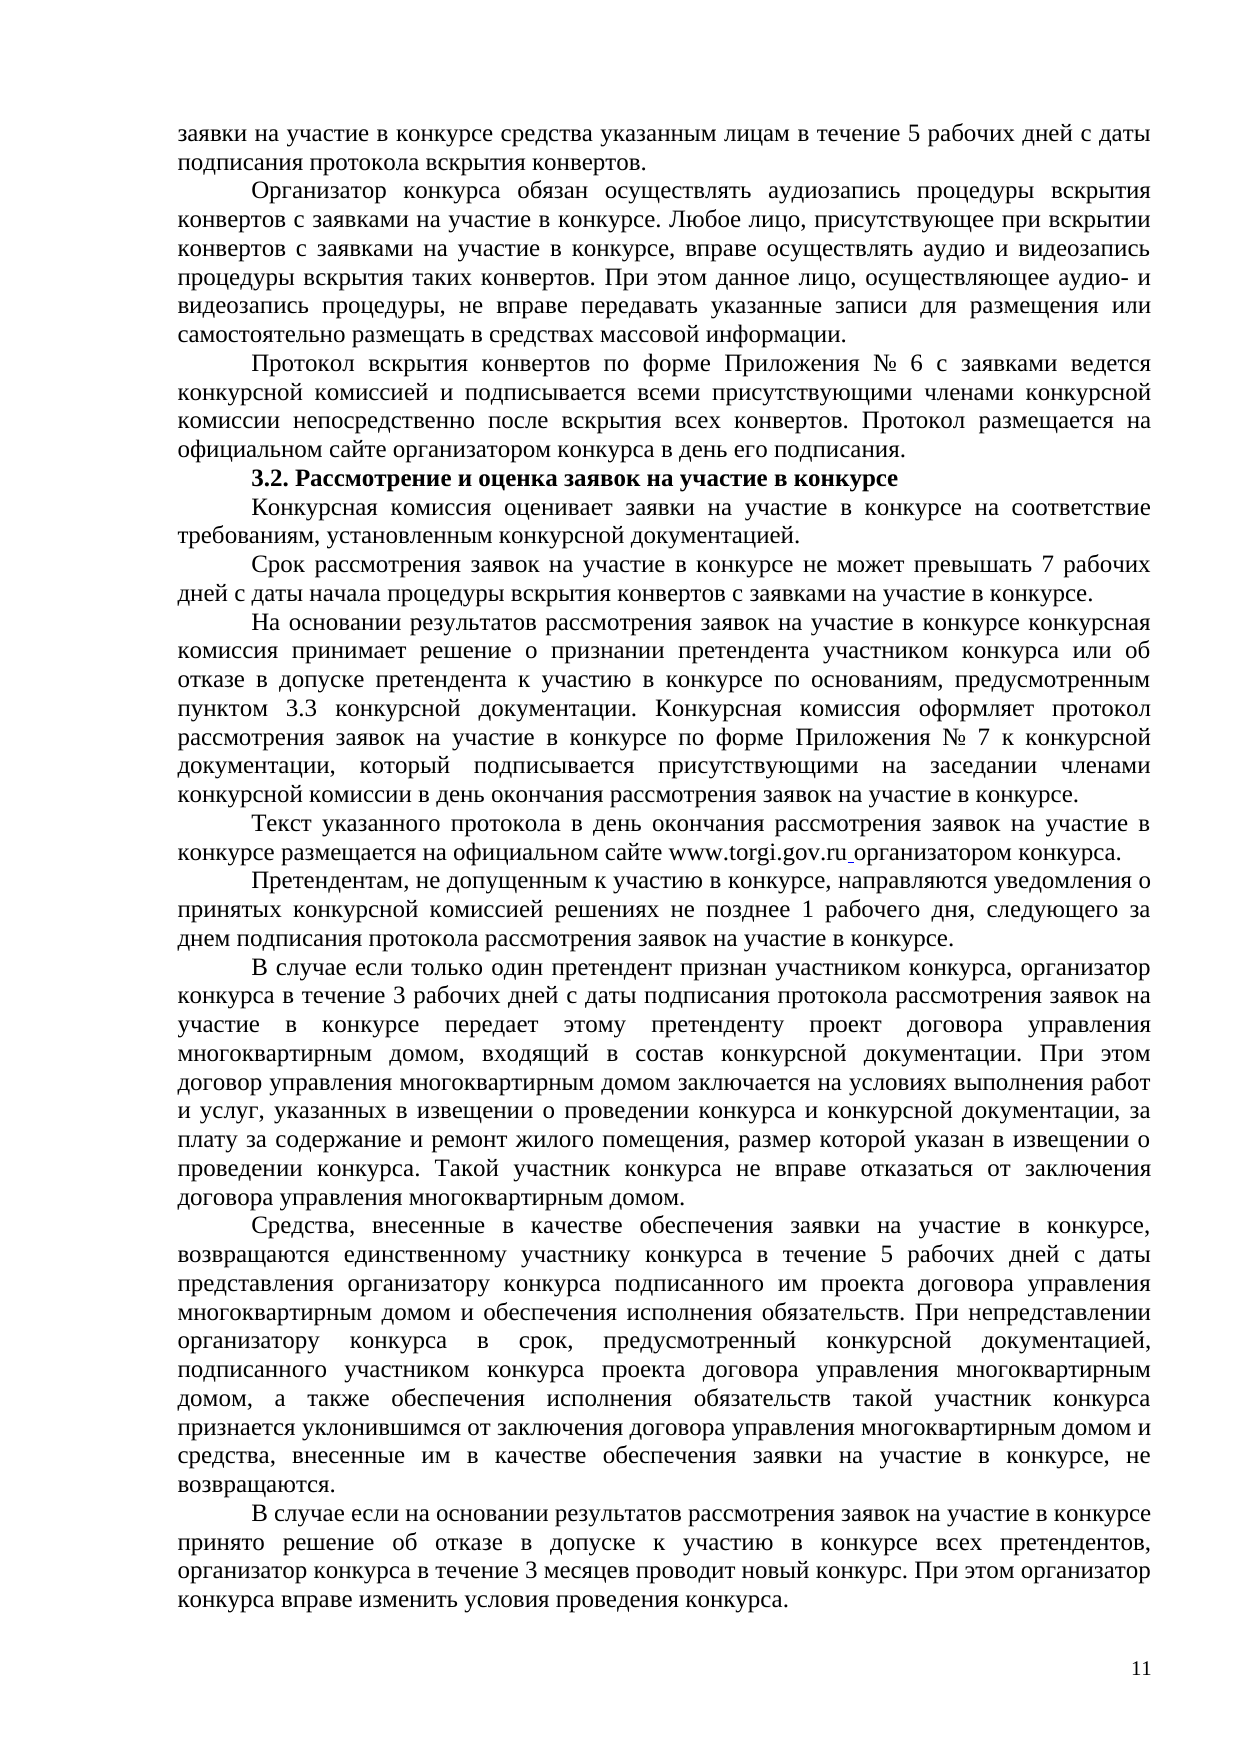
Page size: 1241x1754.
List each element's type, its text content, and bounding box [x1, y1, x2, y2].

text Средства, внесенные в качестве обеспечения заявки на участие в конкурсе, возвращаются единственному участнику конкурса в течение 5 рабочих дней с даты представления организатору конкурса подписанного им проекта договора управления многоквартирным домом и обеспечения исполнения обязательств. При непредставлении организатору конкурса в срок, предусмотренный конкурсной документацией, подписанного участником конкурса проекта договора управления многоквартирным домом, а также обеспечения исполнения обязательств такой участник конкурса признается уклонившимся от заключения договора управления многоквартирным домом и средства, внесенные им в качестве обеспечения заявки на участие в конкурсе, не возвращаются. [177, 1211, 1152, 1498]
text В случае если на основании результатов рассмотрения заявок на участие в конкурсе принято решение об отказе в допуске к участию в конкурсе всех претендентов, организатор конкурса в течение 3 месяцев проводит новый конкурс. При этом организатор конкурса вправе изменить условия проведения конкурса. [177, 1498, 1152, 1613]
text Организатор конкурса обязан осуществлять аудиозапись процедуры вскрытия конвертов с заявками на участие в конкурсе. Любое лицо, присутствующее при вскрытии конвертов с заявками на участие в конкурсе, вправе осуществлять аудио и видеозапись процедуры вскрытия таких конвертов. При этом данное лицо, осуществляющее аудио- и видеозапись процедуры, не вправе передавать указанные записи для размещения или самостоятельно размещать в средствах массовой информации. [177, 176, 1152, 348]
text Протокол вскрытия конвертов по форме Приложения № 6 с заявками ведется конкурсной комиссией и подписывается всеми присутствующими членами конкурсной комиссии непосредственно после вскрытия всех конвертов. Протокол размещается на официальном сайте организатором конкурса в день его подписания. [177, 348, 1152, 463]
text Срок рассмотрения заявок на участие в конкурсе не может превышать 7 рабочих дней с даты начала процедуры вскрытия конвертов с заявками на участие в конкурсе. [177, 549, 1152, 607]
text 3.2. Рассмотрение и оценка заявок на участие в конкурсе [177, 463, 1152, 492]
text Конкурсная комиссия оценивает заявки на участие в конкурсе на соответствие требованиям, установленным конкурсной документацией. [177, 492, 1152, 549]
text Претендентам, не допущенным к участию в конкурсе, направляются уведомления о принятых конкурсной комиссией решениях не позднее 1 рабочего дня, следующего за днем подписания протокола рассмотрения заявок на участие в конкурсе. [177, 866, 1152, 952]
text На основании результатов рассмотрения заявок на участие в конкурсе конкурсная комиссия принимает решение о признании претендента участником конкурса или об отказе в допуске претендента к участию в конкурсе по основаниям, предусмотренным пунктом 3.3 конкурсной документации. Конкурсная комиссия оформляет протокол рассмотрения заявок на участие в конкурсе по форме Приложения № 7 к конкурсной документации, который подписывается присутствующими на заседании членами конкурсной комиссии в день окончания рассмотрения заявок на участие в конкурсе. [177, 607, 1152, 808]
text Текст указанного протокола в день окончания рассмотрения заявок на участие в конкурсе размещается на официальном сайте www.torgi.gov.ru организатором конкурса. [177, 808, 1152, 866]
text В случае если только один претендент признан участником конкурса, организатор конкурса в течение 3 рабочих дней с даты подписания протокола рассмотрения заявок на участие в конкурсе передает этому претенденту проект договора управления многоквартирным домом, входящий в состав конкурсной документации. При этом договор управления многоквартирным домом заключается на условиях выполнения работ и услуг, указанных в извещении о проведении конкурса и конкурсной документации, за плату за содержание и ремонт жилого помещения, размер которой указан в извещении о проведении конкурса. Такой участник конкурса не вправе отказаться от заключения договора управления многоквартирным домом. [177, 952, 1152, 1211]
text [177, 118, 1152, 176]
